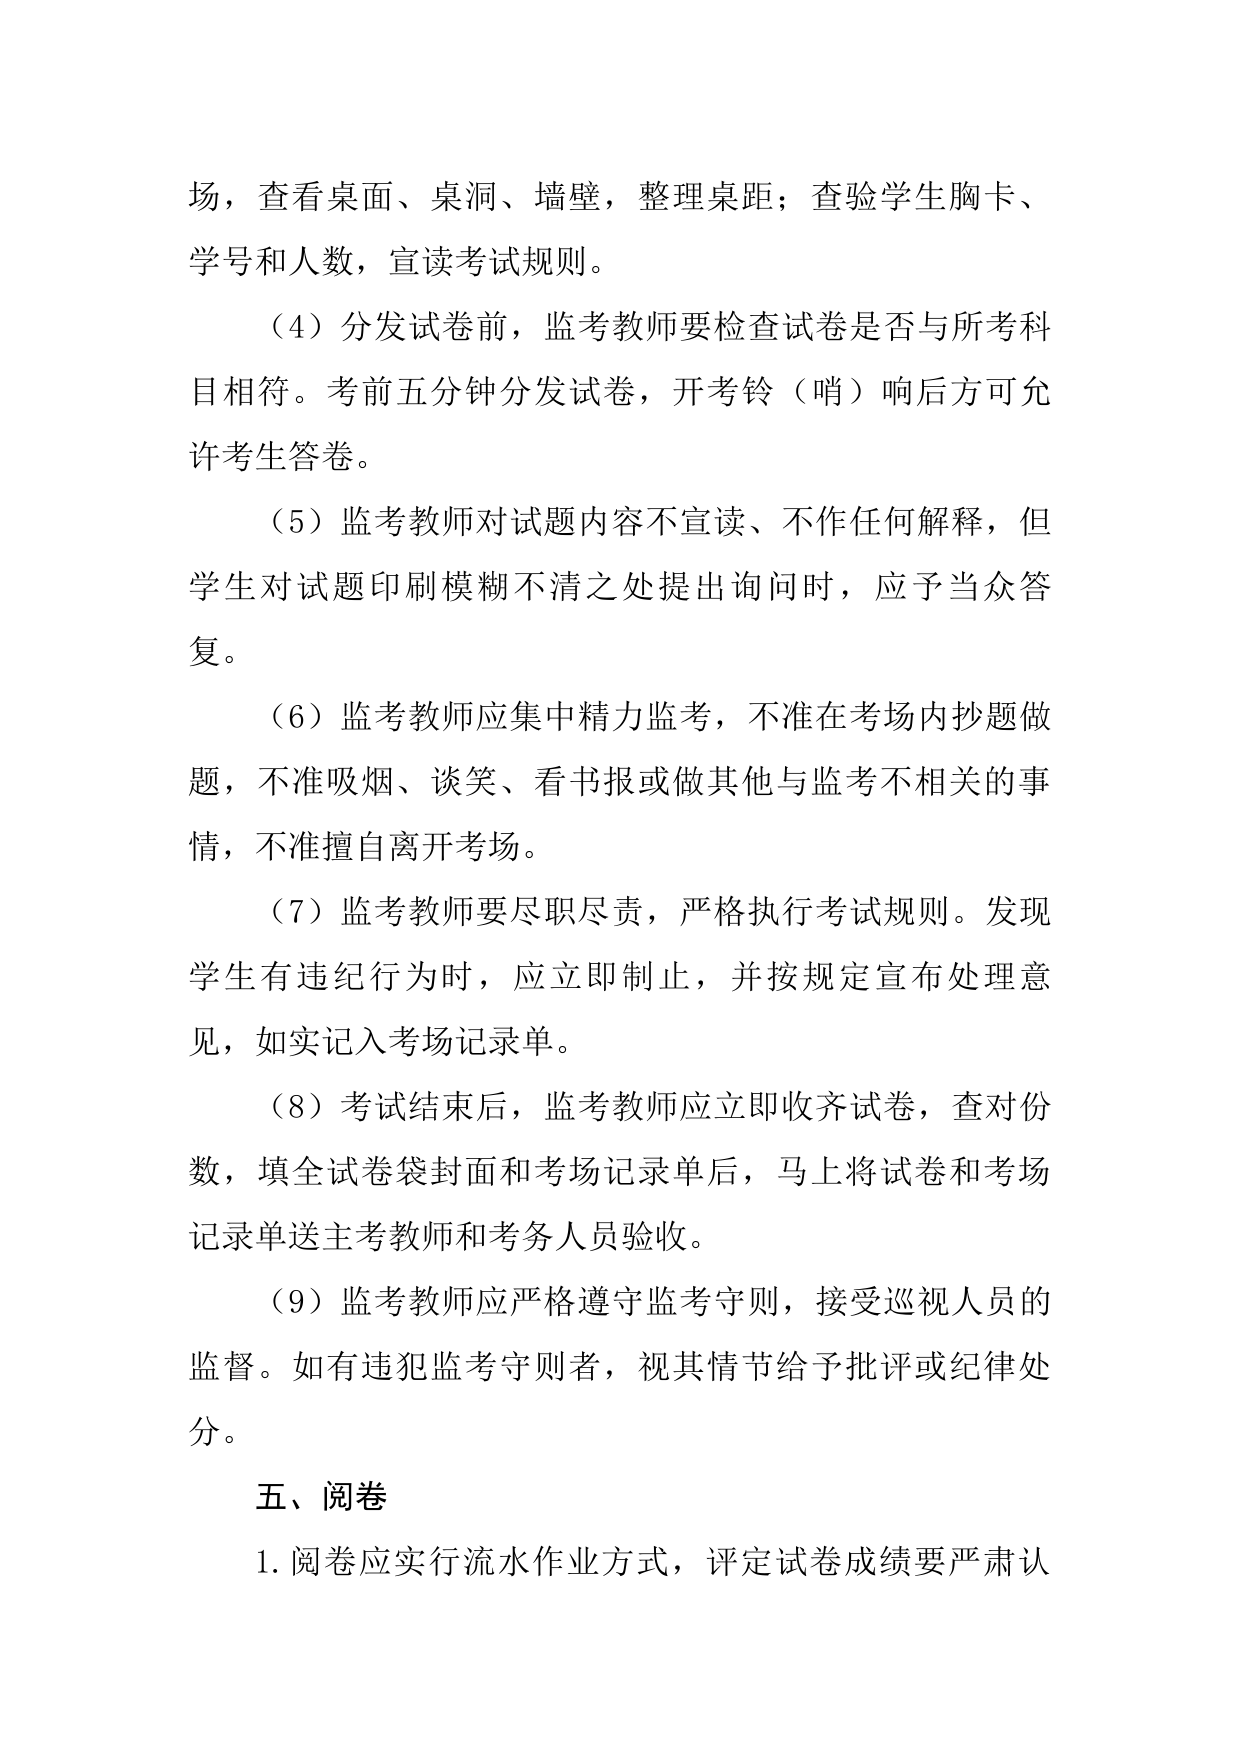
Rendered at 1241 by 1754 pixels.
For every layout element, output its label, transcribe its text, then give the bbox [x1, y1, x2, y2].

text （9）监考教师应严格遵守监考守则，接受巡视人员的监督。如有违犯监考守则者，视其情节给予批评或纪律处分。 [187, 1267, 1053, 1462]
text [187, 162, 1053, 292]
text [187, 1527, 1053, 1592]
text （7）监考教师要尽职尽责，严格执行考试规则。发现学生有违纪行为时，应立即制止，并按规定宣布处理意见，如实记入考场记录单。 [187, 877, 1053, 1072]
text （8）考试结束后，监考教师应立即收齐试卷，查对份数，填全试卷袋封面和考场记录单后，马上将试卷和考场记录单送主考教师和考务人员验收。 [187, 1072, 1053, 1267]
text 五、阅卷 [187, 1462, 1053, 1527]
text （4）分发试卷前，监考教师要检查试卷是否与所考科目相符。考前五分钟分发试卷，开考铃（哨）响后方可允许考生答卷。 [187, 292, 1053, 487]
text （6）监考教师应集中精力监考，不准在考场内抄题做题，不准吸烟、谈笑、看书报或做其他与监考不相关的事情，不准擅自离开考场。 [187, 682, 1053, 877]
text （5）监考教师对试题内容不宣读、不作任何解释，但学生对试题印刷模糊不清之处提出询问时，应予当众答复。 [187, 487, 1053, 682]
